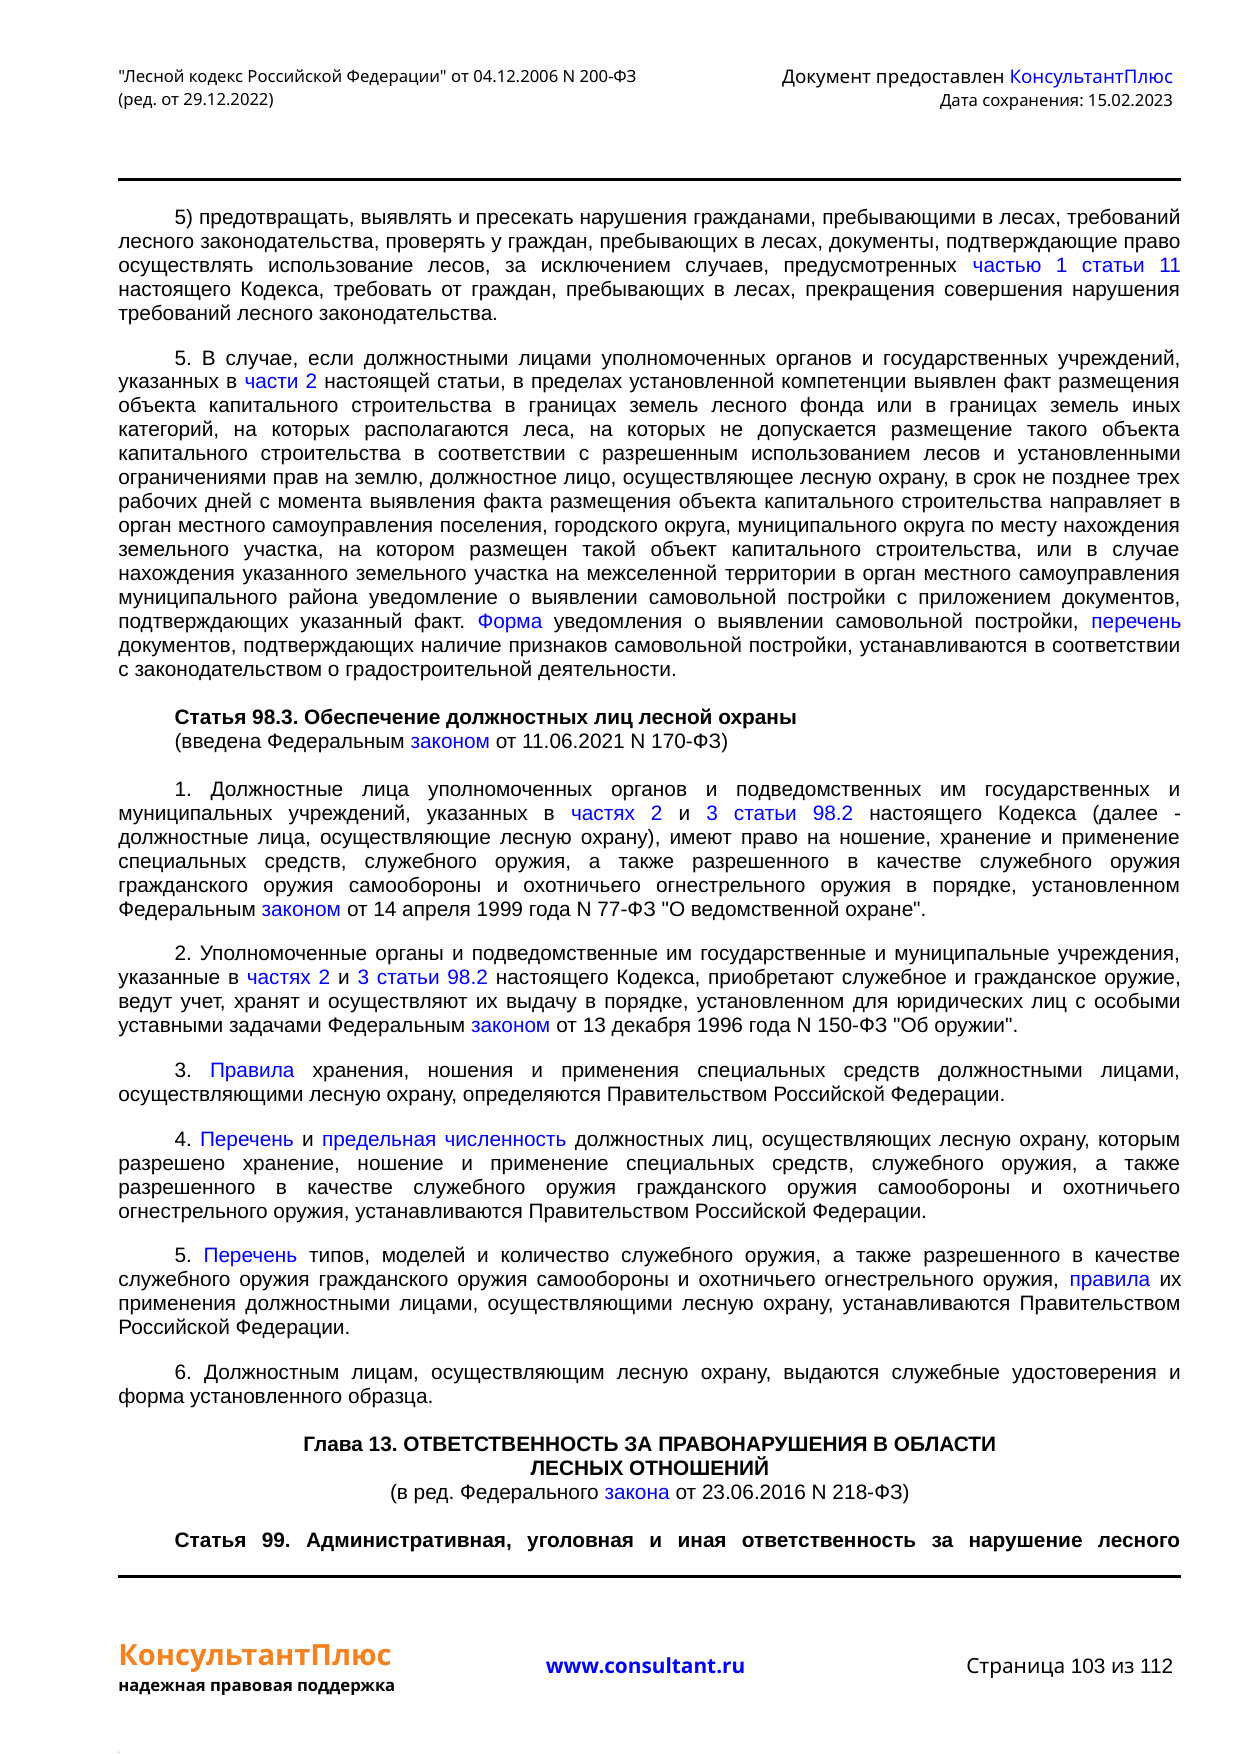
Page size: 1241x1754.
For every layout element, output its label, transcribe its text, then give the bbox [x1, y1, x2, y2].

text 5. Перечень типов, моделей и количество служебного оружия, а также разрешенного в качестве служебного оружия гражданского оружия самообороны и охотничьего огнестрельного оружия, правила их применения должностными лицами, осуществляющими лесную охрану, устанавливаются Правительством Российской Федерации. [118, 1243, 1181, 1339]
text (введена Федеральным законом от 11.06.2021 N 170-ФЗ) [118, 729, 1181, 753]
text 2. Уполномоченные органы и подведомственные им государственные и муниципальные учреждения, указанные в частях 2 и 3 статьи 98.2 настоящего Кодекса, приобретают служебное и гражданское оружие, ведут учет, хранят и осуществляют их выдачу в порядке, установленном для юридических лиц с особыми уставными задачами Федеральным законом от 13 декабря 1996 года N 150-ФЗ "Об оружии". [118, 941, 1181, 1037]
text 4. Перечень и предельная численность должностных лиц, осуществляющих лесную охрану, которым разрешено хранение, ношение и применение специальных средств, служебного оружия, а также разрешенного в качестве служебного оружия гражданского оружия самообороны и охотничьего огнестрельного оружия, устанавливаются Правительством Российской Федерации. [118, 1127, 1181, 1222]
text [118, 1480, 1181, 1504]
text 3. Правила хранения, ношения и применения специальных средств должностными лицами, осуществляющими лесную охрану, определяются Правительством Российской Федерации. [118, 1058, 1181, 1106]
text 5. В случае, если должностными лицами уполномоченных органов и государственных учреждений, указанных в части 2 настоящей статьи, в пределах установленной компетенции выявлен факт размещения объекта капитального строительства в границах земель лесного фонда или в границах земель иных категорий, на которых располагаются леса, на которых не допускается размещение такого объекта капитального строительства в соответствии с разрешенным использованием лесов и установленными ограничениями прав на землю, должностное лицо, осуществляющее лесную охрану, в срок не позднее трех рабочих дней с момента выявления факта размещения объекта капитального строительства направляет в орган местного самоуправления поселения, городского округа, муниципального округа по месту нахождения земельного участка, на котором размещен такой объект капитального строительства, или в случае нахождения указанного земельного участка на межселенной территории в орган местного самоуправления муниципального района уведомление о выявлении самовольной постройки с приложением документов, подтверждающих указанный факт. Форма уведомления о выявлении самовольной постройки, перечень документов, подтверждающих наличие признаков самовольной постройки, устанавливаются в соответствии с законодательством о градостроительной деятельности. [118, 345, 1181, 681]
text 6. Должностным лицам, осуществляющим лесную охрану, выдаются служебные удостоверения и форма установленного образца. [118, 1360, 1181, 1408]
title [118, 1528, 1181, 1552]
text 5) предотвращать, выявлять и пресекать нарушения гражданами, пребывающими в лесах, требований лесного законодательства, проверять у граждан, пребывающих в лесах, документы, подтверждающие право осуществлять использование лесов, за исключением случаев, предусмотренных частью 1 статьи 11 настоящего Кодекса, требовать от граждан, пребывающих в лесах, прекращения совершения нарушения требований лесного законодательства. [118, 205, 1181, 324]
title Статья 98.3. Обеспечение должностных лиц лесной охраны [118, 705, 1181, 729]
text 1. Должностные лица уполномоченных органов и подведомственных им государственных и муниципальных учреждений, указанных в частях 2 и 3 статьи 98.2 настоящего Кодекса (далее - должностные лица, осуществляющие лесную охрану), имеют право на ношение, хранение и применение специальных средств, служебного оружия, а также разрешенного в качестве служебного оружия гражданского оружия самообороны и охотничьего огнестрельного оружия в порядке, установленном Федеральным законом от 14 апреля 1999 года N 77-ФЗ "О ведомственной охране". [118, 777, 1181, 920]
title Глава 13. ОТВЕТСТВЕННОСТЬ ЗА ПРАВОНАРУШЕНИЯ В ОБЛАСТИ [118, 1432, 1181, 1456]
title ЛЕСНЫХ ОТНОШЕНИЙ [118, 1456, 1181, 1480]
